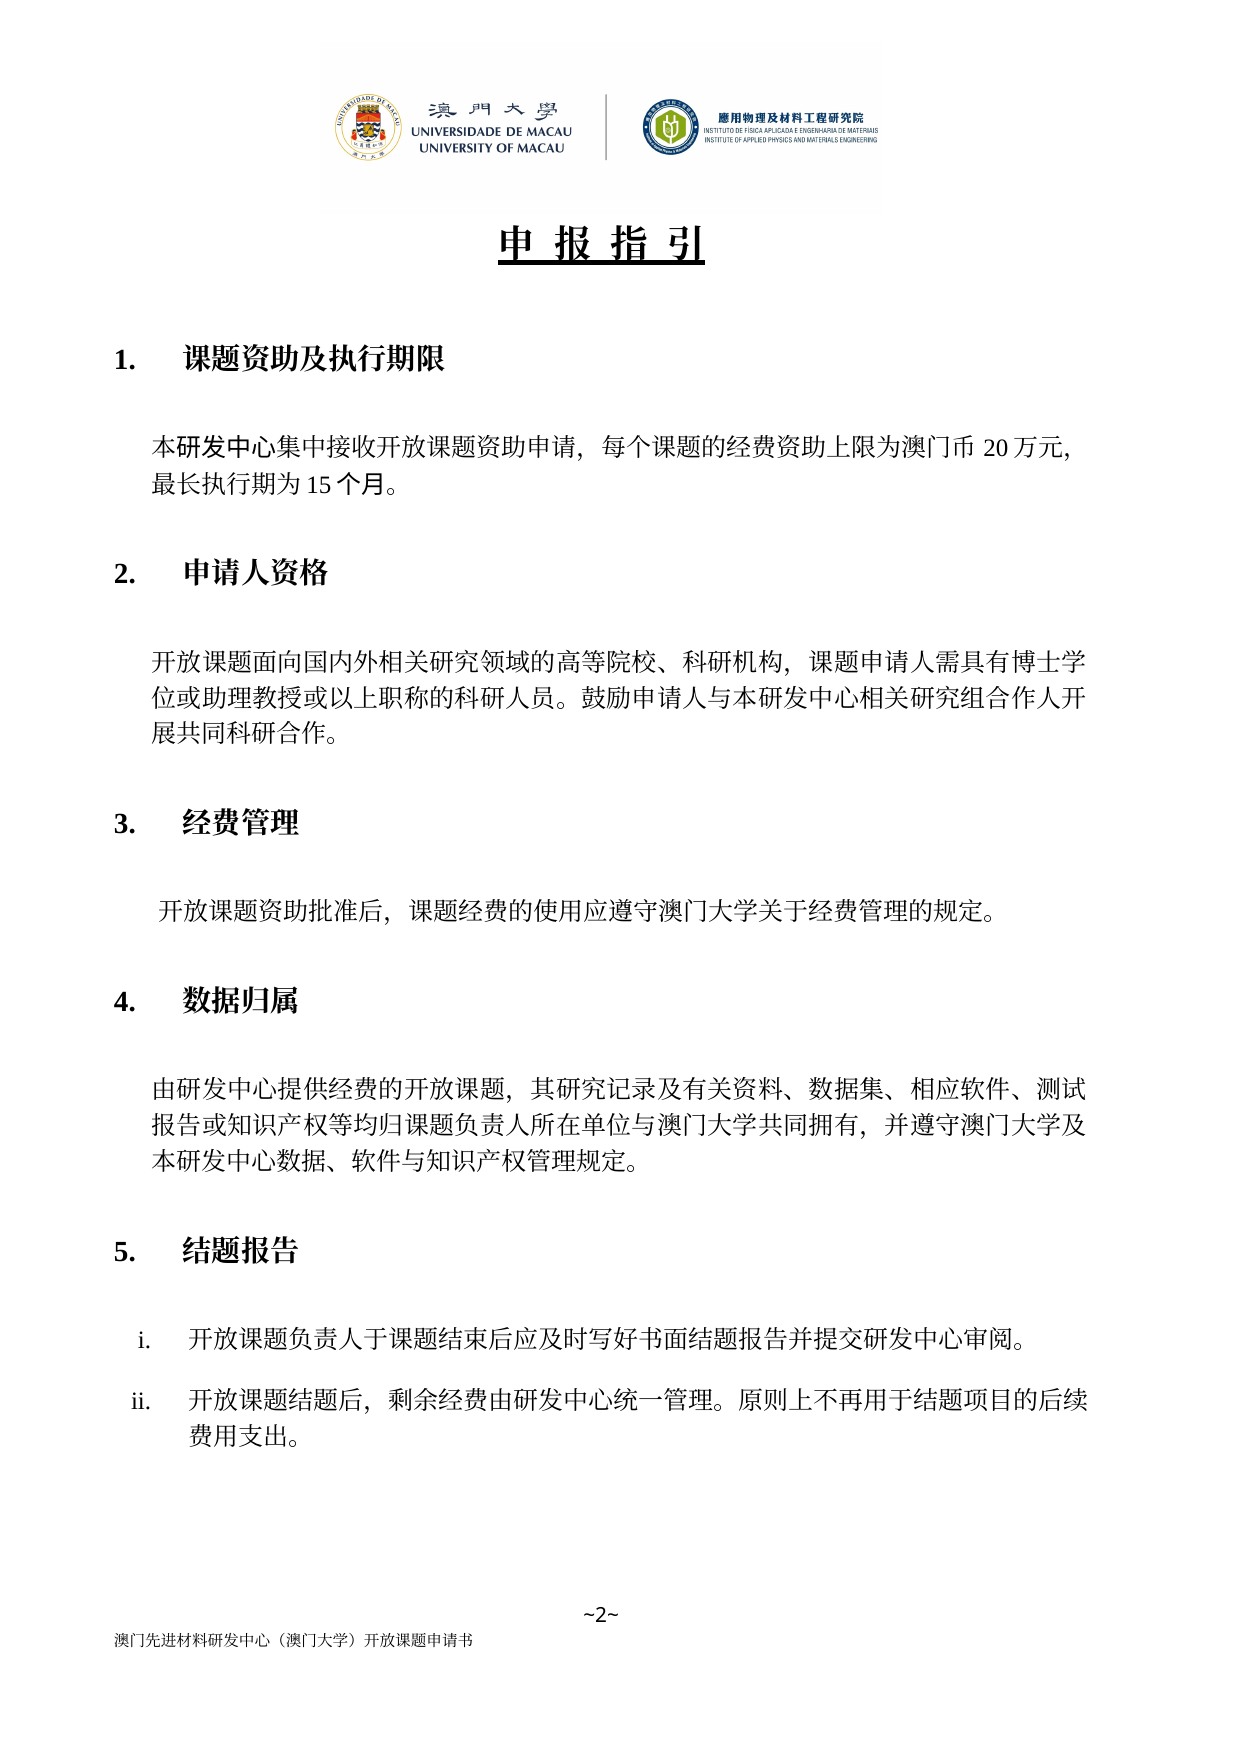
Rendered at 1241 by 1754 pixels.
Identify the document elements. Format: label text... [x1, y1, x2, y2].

list 开放课题结题后，剩余经费由研发中心统一管理。原则上不再用于结题项目的后续费用支出。 [151, 1380, 1088, 1452]
text 申 报 指 引 [114, 214, 1088, 268]
text 开放课题面向国内外相关研究领域的高等院校、科研机构，课题申请人需具有博士学位或助理教授或以上职称的科研人员。鼓励申请人与本研发中心相关研究组合作人开展共同科研合作。 [151, 642, 1088, 750]
text 本研发中心集中接收开放课题资助申请，每个课题的经费资助上限为澳门币20万元，最长执行期为15个月。 [151, 428, 1088, 500]
list 申请人资格 [114, 550, 1088, 592]
text 开放课题资助批准后，课题经费的使用应遵守澳门大学关于经费管理的规定。 [158, 892, 1088, 928]
list 开放课题负责人于课题结束后应及时写好书面结题报告并提交研发中心审阅。 [151, 1319, 1088, 1355]
picture [319, 42, 883, 214]
list 课题资助及执行期限 [114, 336, 1088, 378]
text 由研发中心提供经费的开放课题，其研究记录及有关资料、数据集、相应软件、测试报告或知识产权等均归课题负责人所在单位与澳门大学共同拥有，并遵守澳门大学及本研发中心数据、软件与知识产权管理规定。 [151, 1070, 1088, 1178]
list 经费管理 [114, 800, 1088, 842]
list 数据归属 [114, 978, 1088, 1020]
list 结题报告 [114, 1228, 1088, 1269]
